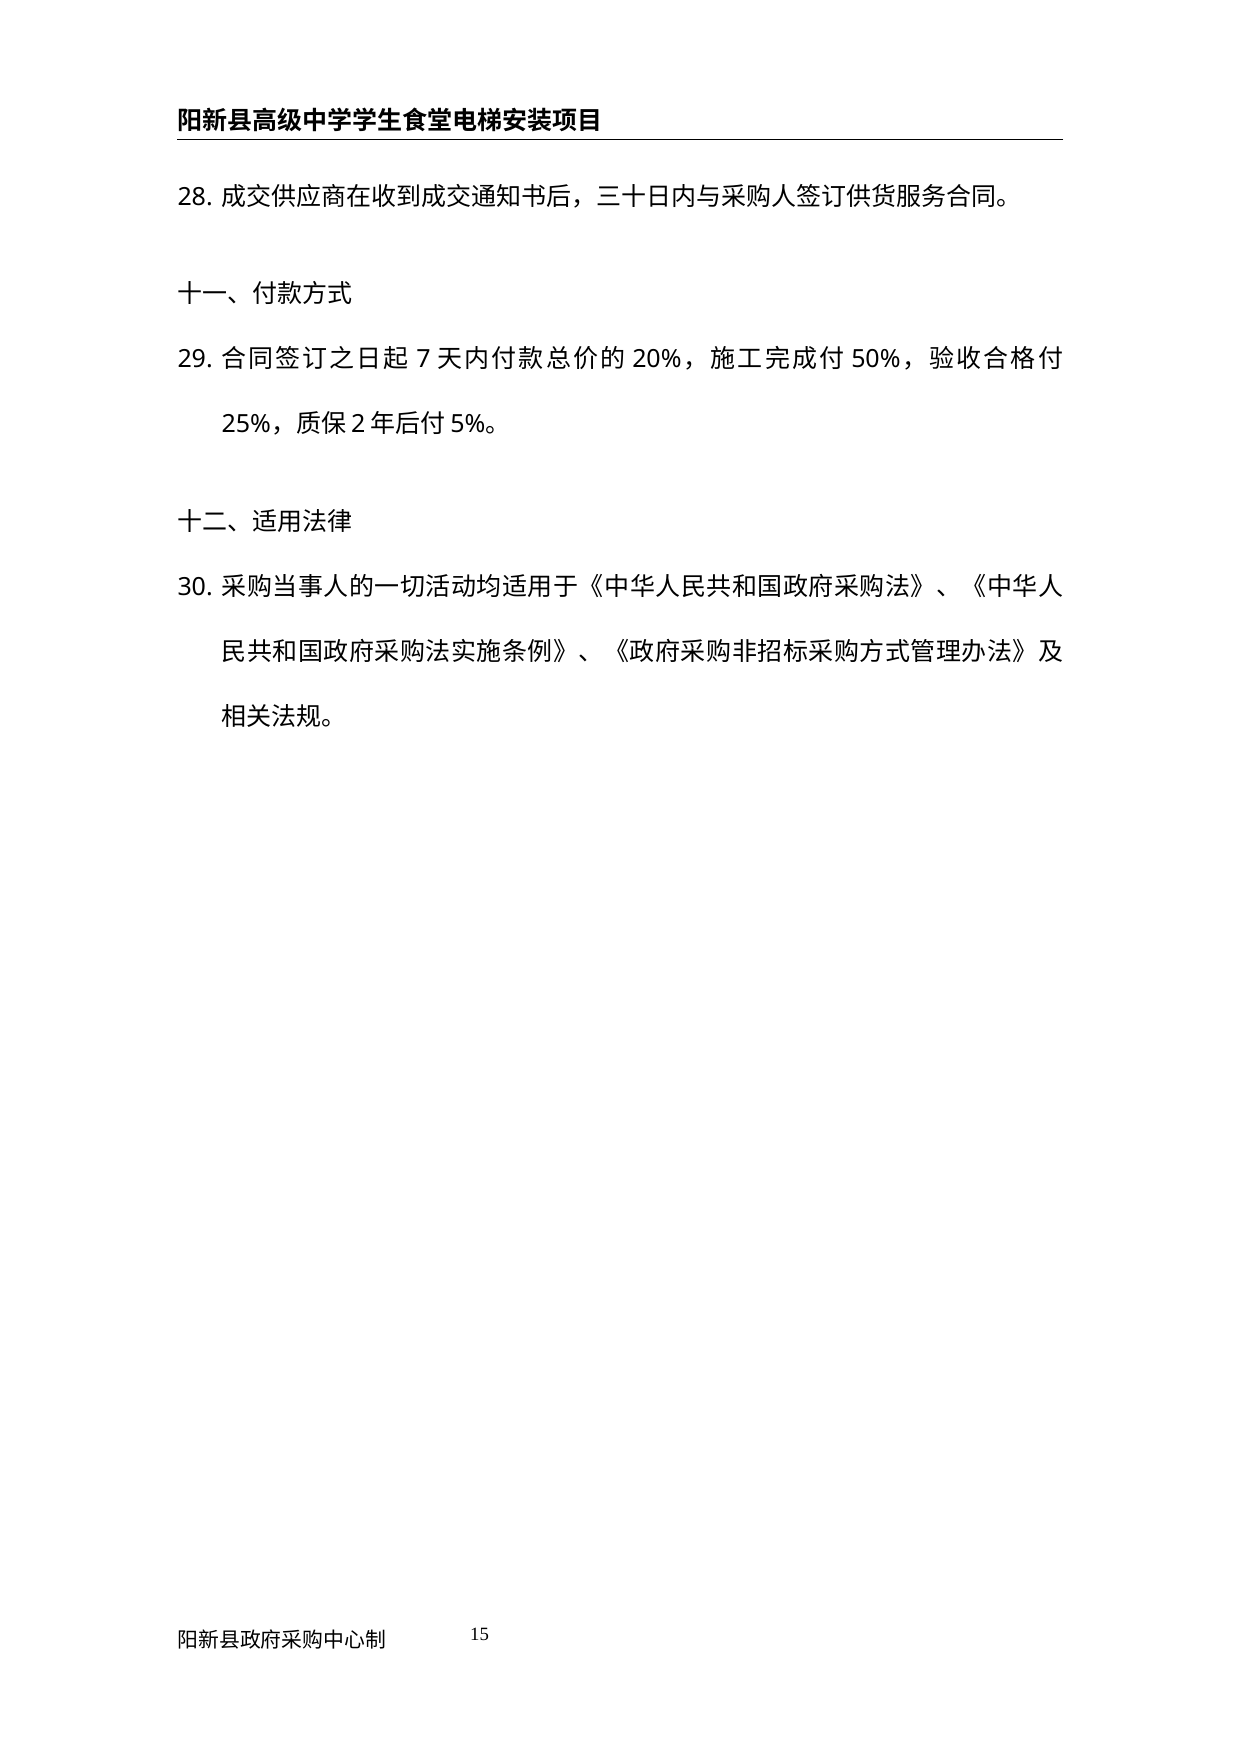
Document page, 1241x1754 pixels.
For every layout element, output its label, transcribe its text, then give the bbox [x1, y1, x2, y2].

text 十二、适用法律 [177, 487, 1063, 552]
list 合同签订之日起7天内付款总价的20%，施工完成付50%，验收合格付25%，质保2年后付5%。 [177, 324, 1063, 454]
list 成交供应商在收到成交通知书后，三十日内与采购人签订供货服务合同。 [177, 162, 1063, 227]
text 十一、付款方式 [177, 259, 1063, 324]
list 采购当事人的一切活动均适用于《中华人民共和国政府采购法》、《中华人民共和国政府采购法实施条例》、《政府采购非招标采购方式管理办法》及相关法规。 [177, 552, 1063, 747]
